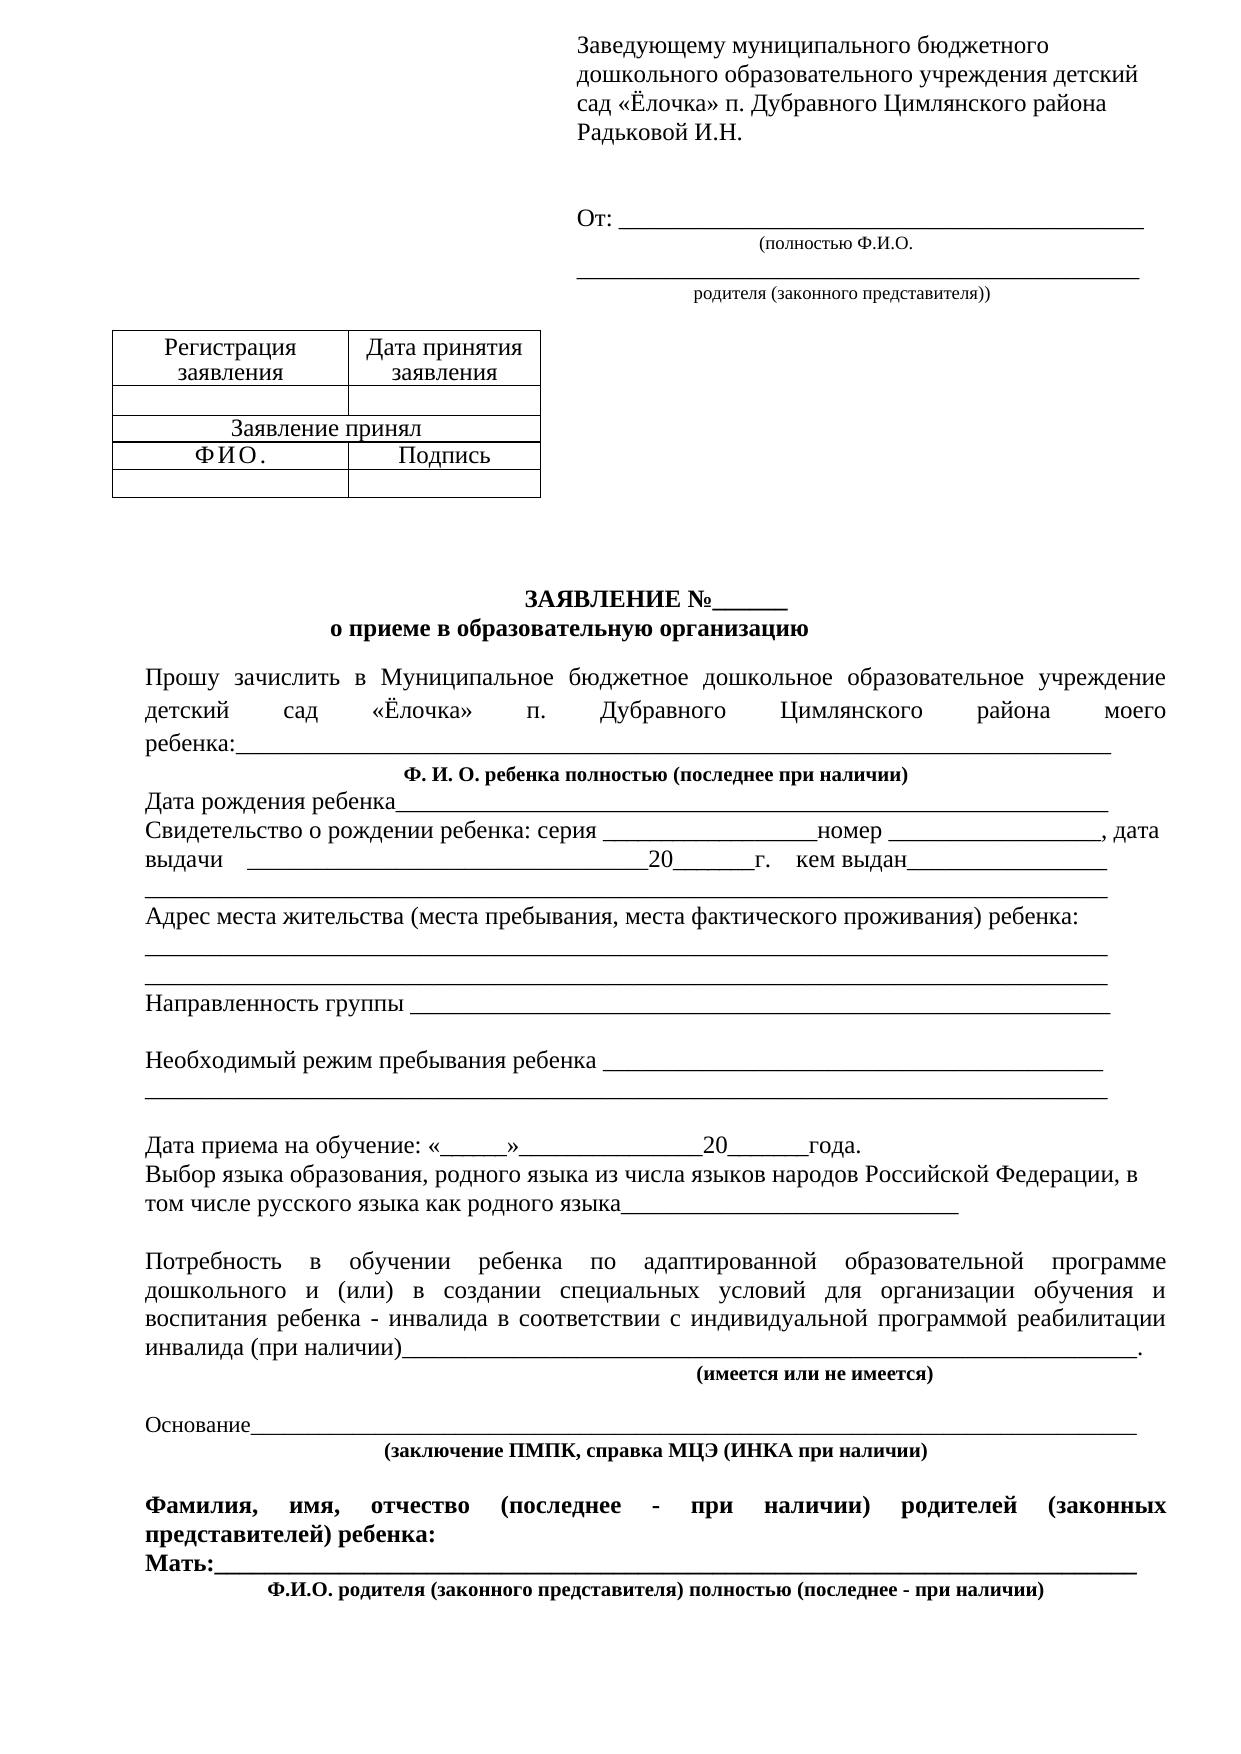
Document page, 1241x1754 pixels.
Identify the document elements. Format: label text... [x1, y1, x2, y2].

table_header Заведующему муниципального бюджетного дошкольного образовательного учреждения детский сад «Ёлочка» п. Дубравного Цимлянского района Радьковой И.Н. От: __________________________________________ (полностью Ф.И.О. _____________________________________________ родителя (законного представителя)) [577, 31, 1167, 330]
table_cell Регистрация заявления [113, 331, 348, 385]
table_cell [349, 386, 540, 415]
text Основание [145, 1411, 1167, 1438]
text Адрес места жительства (места пребывания, места фактического проживания) ребенка: _____________________________________________________________________________ [145, 901, 1167, 959]
text о приеме в образовательную организацию [236, 613, 903, 643]
text (заключение ПМПК, справка МЦЭ (ИНКА при наличии) [145, 1438, 1167, 1462]
text Направленность группы ________________________________________________________ [145, 988, 1167, 1017]
text Потребность в обучении ребенка по адаптированной образовательной программе дошкольного и (или) в создании специальных условий для организации обучения и воспитания ребенка - инвалида в соответствии с индивидуальной программой реабилитации инвалида (при наличии) . [145, 1246, 1167, 1361]
text _____________________________________________________________________________ [145, 872, 1167, 901]
text Дата приема на обучение: « » 20 года. [145, 1131, 1167, 1159]
text (имеется или не имеется) [145, 1361, 1167, 1385]
text Мать: [145, 1548, 1167, 1577]
table_cell Подпись [349, 443, 540, 468]
text ЗАЯВЛЕНИЕ №______ [145, 584, 1167, 613]
text Ф.И.О. родителя (законного представителя) полностью (последнее - при наличии) [145, 1577, 1167, 1601]
text Фамилия, имя, отчество (последнее - при наличии) родителей (законных представителей) ребенка: [145, 1491, 1167, 1548]
table_cell [113, 470, 348, 497]
text Дата рождения ребенка_________________________________________________________ [145, 786, 1167, 815]
table_cell [113, 386, 348, 415]
table_cell Дата принятия заявления [349, 331, 540, 385]
table_cell ФИО. [113, 443, 348, 468]
text Свидетельство о рождении ребенка: серия _____номер _________________, дата выдачи ___________________________________20 г. кем выдан________________ [145, 815, 1167, 872]
text Ф. И. О. ребенка полностью (последнее при наличии) [145, 761, 1167, 786]
text Прошу зачислить в Муниципальное бюджетное дошкольное образовательное учреждение детский сад «Ёлочка» п. Дубравного Цимлянского района моего ребенка:______________________________________________________________________ [145, 662, 1167, 757]
table_cell [349, 470, 540, 497]
text Необходимый режим пребывания ребенка ________________________________________ _____________________________________________________________________________ [145, 1045, 1167, 1102]
table_cell Заявление принял [113, 416, 540, 441]
text Выбор языка образования, родного языка из числа языков народов Российской Федерации, в том числе русского языка как родного языка___________________________ [145, 1159, 1167, 1217]
text _____________________________________________________________________________ [145, 959, 1167, 988]
